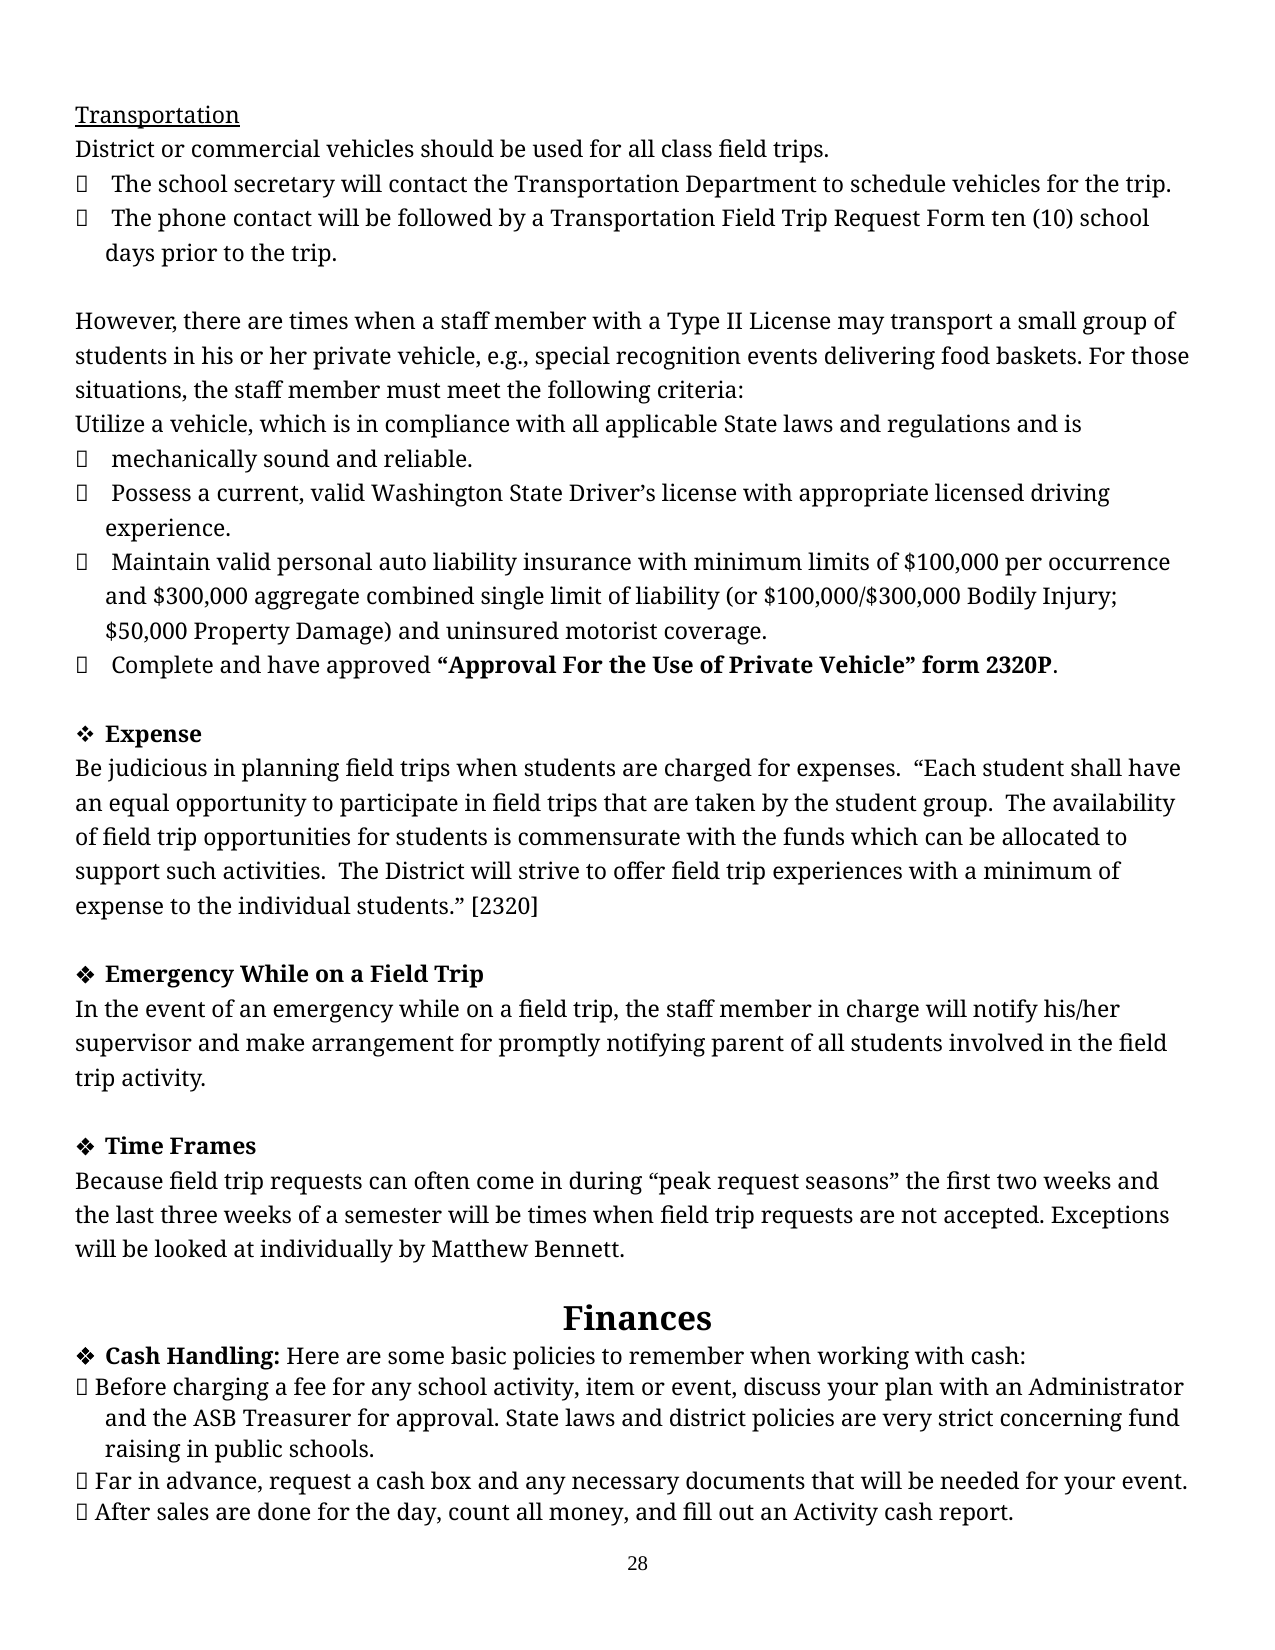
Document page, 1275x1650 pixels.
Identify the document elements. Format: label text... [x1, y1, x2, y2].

list mechanically sound and reliable. [75, 443, 1200, 474]
list The school secretary will contact the Transportation Department to schedule vehicles for the trip. [75, 168, 1200, 199]
text  Before charging a fee for any school activity, item or event, discuss your plan with an Administrator [75, 1371, 1200, 1402]
text Because field trip requests can often come in during “peak request seasons” the first two weeks and the last three weeks of a semester will be times when field trip requests are not accepted. Exceptions will be looked at individually by Matthew Bennett. [75, 1165, 1200, 1265]
text District or commercial vehicles should be used for all class field trips. [75, 133, 1200, 165]
text In the event of an emergency while on a field trip, the staff member in charge will notify his/her supervisor and make arrangement for promptly notifying parent of all students involved in the field trip activity. [75, 993, 1200, 1093]
text  Far in advance, request a cash box and any necessary documents that will be needed for your event. [75, 1465, 1200, 1496]
text Finances [75, 1294, 1200, 1340]
list The phone contact will be followed by a Transportation Field Trip Request Form ten (10) school days prior to the trip. [75, 202, 1200, 268]
text Transportation [75, 99, 1200, 130]
list Maintain valid personal auto liability insurance with minimum limits of $100,000 per occurrence and $300,000 aggregate combined single limit of liability (or $100,000/$300,000 Bodily Injury; $50,000 Property Damage) and uninsured motorist coverage. [75, 546, 1200, 646]
text However, there are times when a staff member with a Type II License may transport a small group of students in his or her private vehicle, e.g., special recognition events delivering food baskets. For those situations, the staff member must meet the following criteria: [75, 305, 1200, 405]
list Emergency While on a Field Trip [75, 958, 1200, 990]
text  After sales are done for the day, count all money, and fill out an Activity cash report. [75, 1496, 1200, 1527]
list Cash Handling: Here are some basic policies to remember when working with cash: [75, 1340, 1200, 1371]
list Complete and have approved “Approval For the Use of Private Vehicle” form 2320P. [75, 649, 1200, 680]
text raising in public schools. [75, 1433, 1200, 1465]
text Utilize a vehicle, which is in compliance with all applicable State laws and regulations and is [75, 408, 1200, 440]
list Expense [75, 718, 1200, 749]
text and the ASB Treasurer for approval. State laws and district policies are very strict concerning fund [75, 1402, 1200, 1433]
list Possess a current, valid Washington State Driver’s license with appropriate licensed driving experience. [75, 477, 1200, 543]
text Be judicious in planning field trips when students are charged for expenses. “Each student shall have an equal opportunity to participate in field trips that are taken by the student group. The availability of field trip opportunities for students is commensurate with the funds which can be allocated to support such activities. The District will strive to offer field trip experiences with a minimum of expense to the individual students.” [2320] [75, 752, 1200, 921]
list Time Frames [75, 1130, 1200, 1162]
